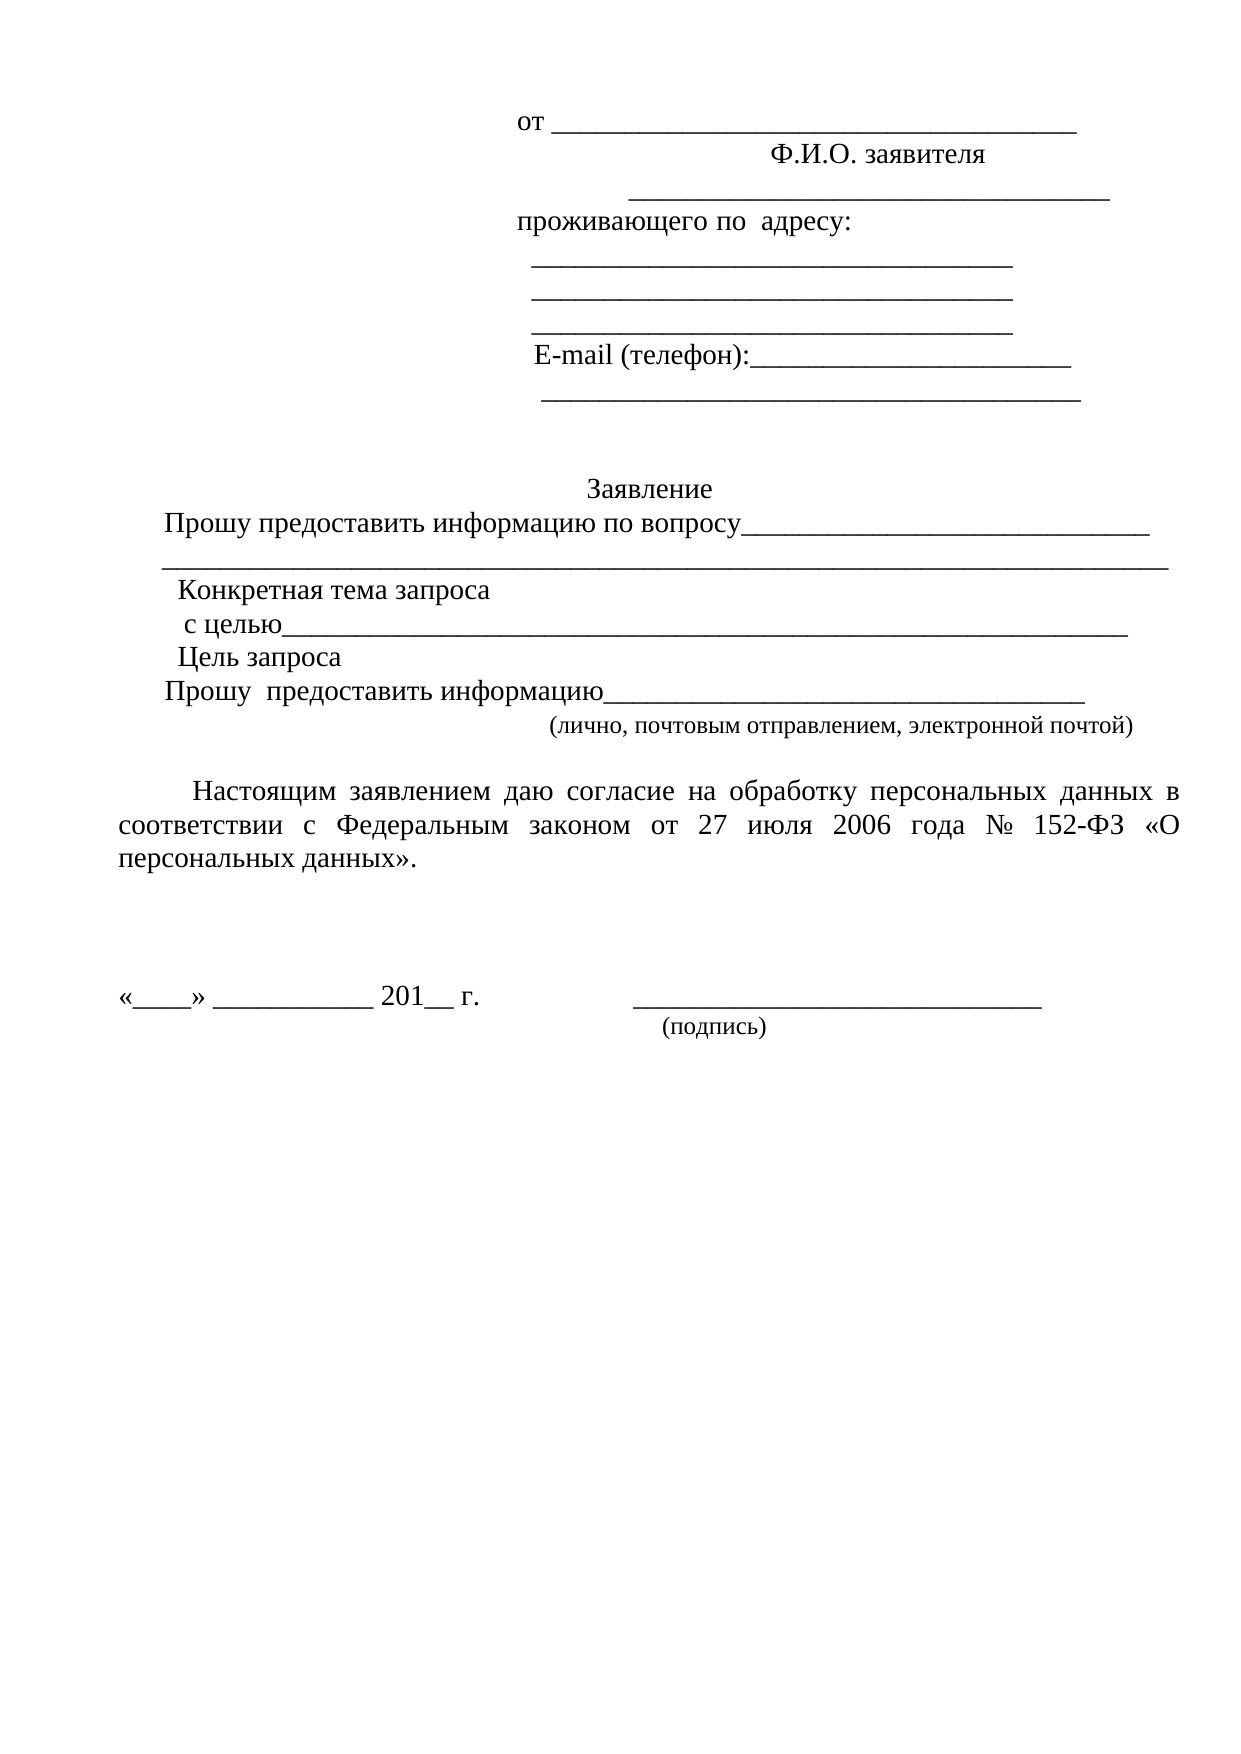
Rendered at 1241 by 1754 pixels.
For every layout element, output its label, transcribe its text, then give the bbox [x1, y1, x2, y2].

text Прошу предоставить информацию_________________________________ [118, 673, 1181, 706]
text _________________________________ [517, 270, 1181, 304]
text _____________________________________ [118, 371, 1181, 404]
text (подпись) [118, 1011, 1181, 1040]
text Конкретная тема запроса [118, 572, 1181, 606]
text с целью__________________________________________________________ [118, 606, 1181, 639]
text E-mail (телефон):______________________ [118, 337, 1181, 371]
text _________________________________ [517, 304, 1181, 337]
text Ф.И.О. заявителя [624, 136, 1181, 170]
text _____________________________________________________________________ [118, 539, 1181, 572]
text (лично, почтовым отправлением, электронной почтой) [118, 706, 1181, 740]
text _________________________________ [517, 237, 1181, 270]
text «____» ___________ 201__ г. ____________________________ [118, 978, 1181, 1011]
text от ____________________________________ [517, 103, 1181, 136]
text проживающего по адресу: [517, 203, 1181, 237]
text Цель запроса [118, 639, 1181, 673]
text Прошу предоставить информацию по вопросу____________________________ [118, 505, 1181, 539]
text Настоящим заявлением даю согласие на обработку персональных данных в соответствии с Федеральным законом от 27 июля 2006 года № 152-ФЗ «О персональных данных». [118, 773, 1181, 874]
text Заявление [118, 472, 1181, 505]
text _________________________________ [118, 170, 1181, 203]
